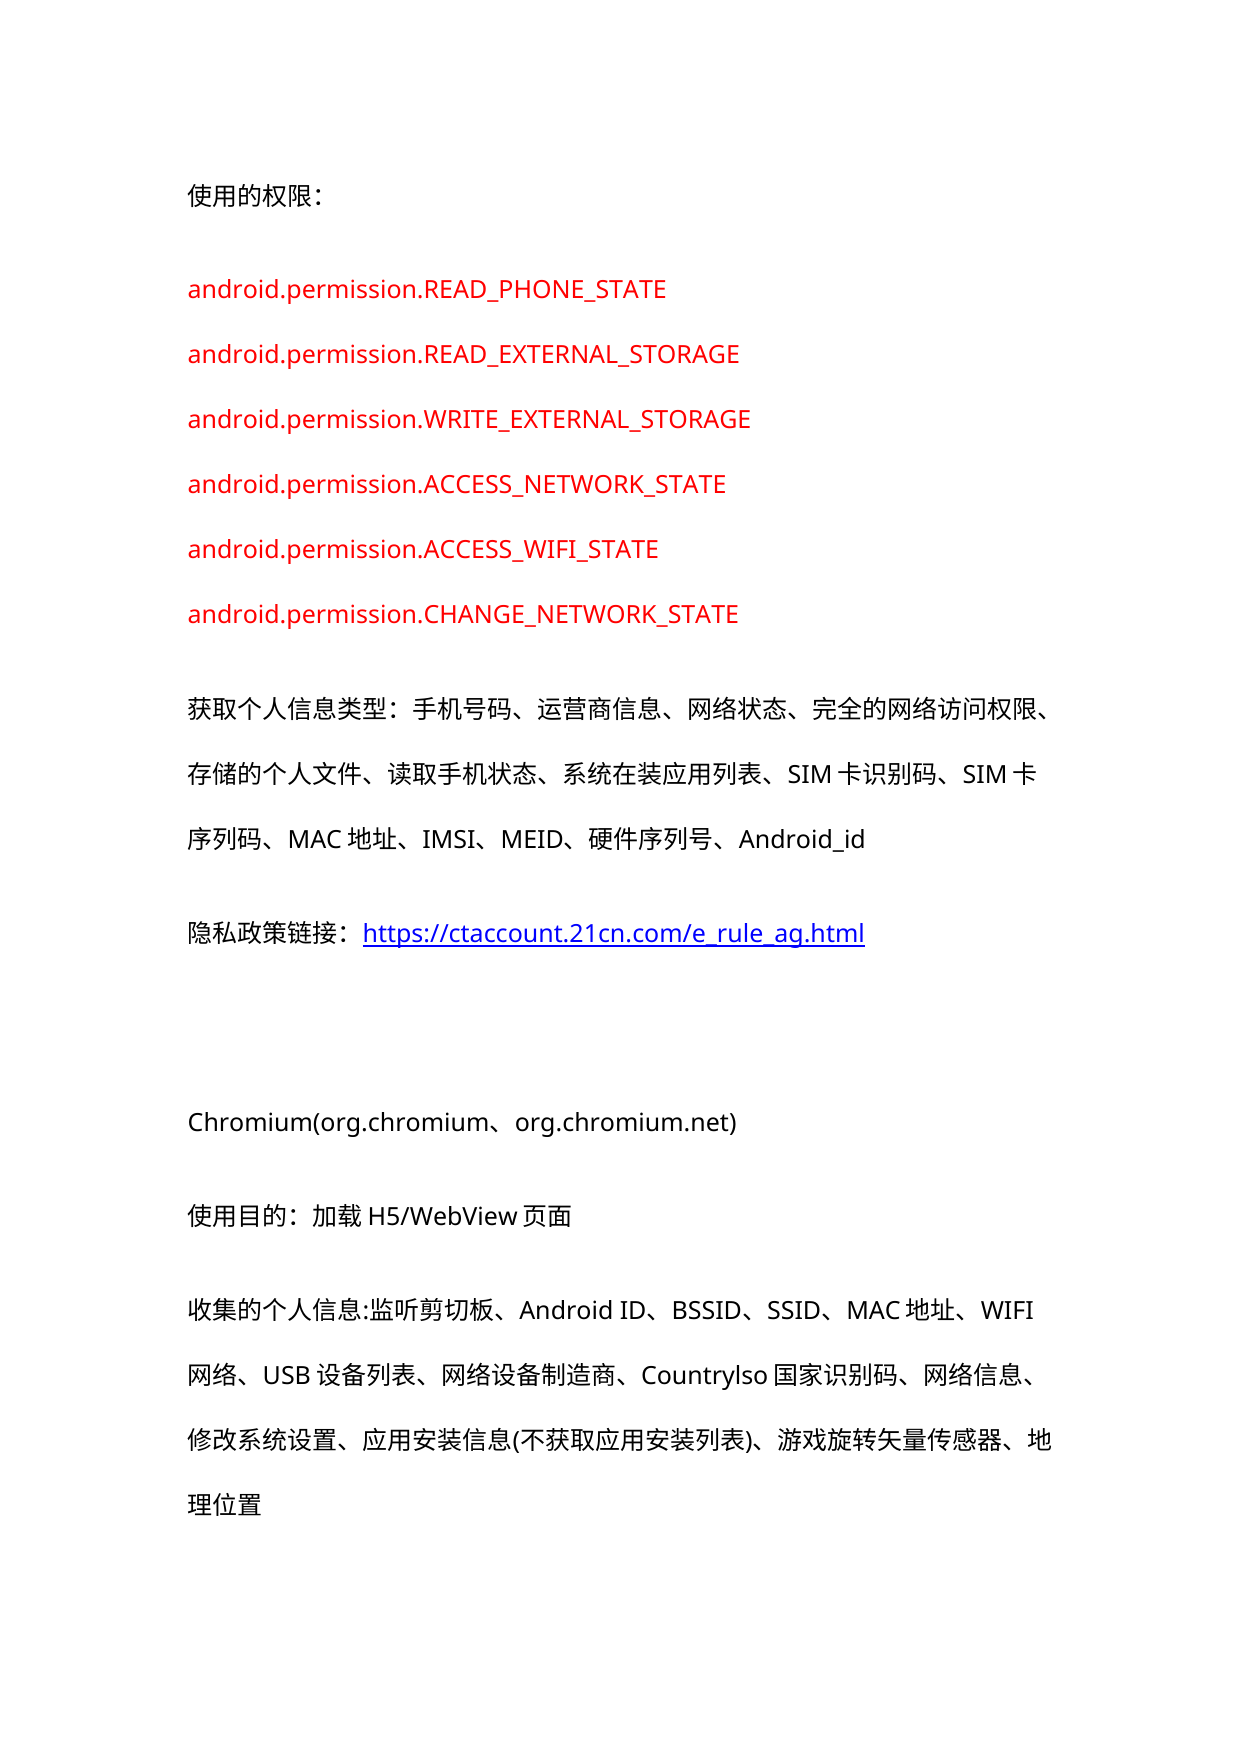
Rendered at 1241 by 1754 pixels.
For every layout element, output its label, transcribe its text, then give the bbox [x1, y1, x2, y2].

text 使用目的：加载H5/WebView页面 [187, 1182, 1053, 1247]
text 隐私政策链接：https://ctaccount.21cn.com/e_rule_ag.html [187, 899, 1053, 964]
text 获取个人信息类型：手机号码、运营商信息、网络状态、完全的网络访问权限、存储的个人文件、读取手机状态、系统在装应用列表、SIM卡识别码、SIM卡序列码、MAC地址、IMSI、MEID、硬件序列号、Android_id [187, 675, 1053, 870]
text Chromium(org.chromium、org.chromium.net) [187, 1088, 1053, 1153]
text android.permission.READ_PHONE_STATE android.permission.READ_EXTERNAL_STORAGE android.permission.WRITE_EXTERNAL_STORAGE android.permission.ACCESS_NETWORK_STATE android.permission.ACCESS_WIFI_STATE android.permission.CHANGE_NETWORK_STATE [187, 256, 1053, 646]
text 使用的权限： [187, 162, 1053, 227]
text 收集的个人信息:监听剪切板、Android ID、BSSID、SSID、MAC地址、WIFI网络、USB设备列表、网络设备制造商、Countrylso国家识别码、网络信息、修改系统设置、应用安装信息(不获取应用安装列表)、游戏旋转矢量传感器、地理位置 [187, 1276, 1053, 1536]
